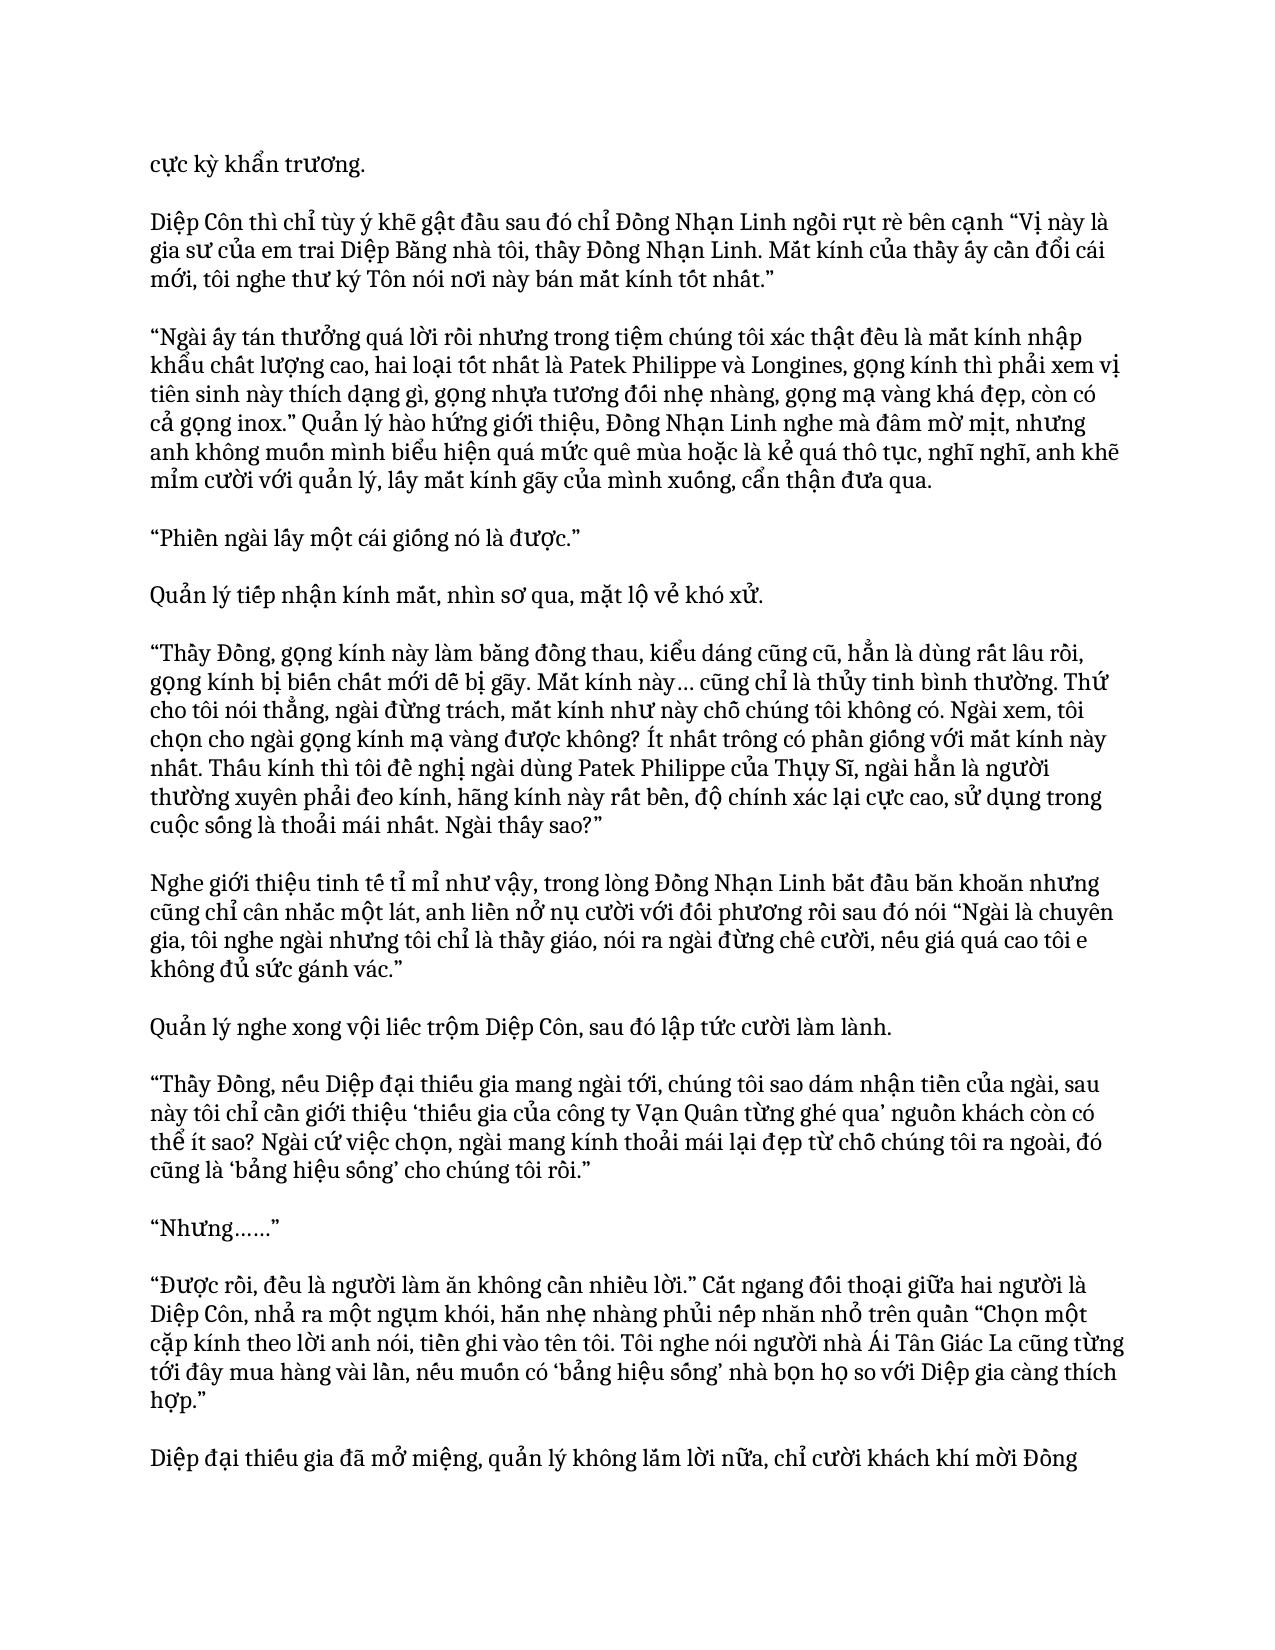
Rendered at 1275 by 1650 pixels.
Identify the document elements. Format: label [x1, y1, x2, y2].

text [150, 150, 1125, 1472]
